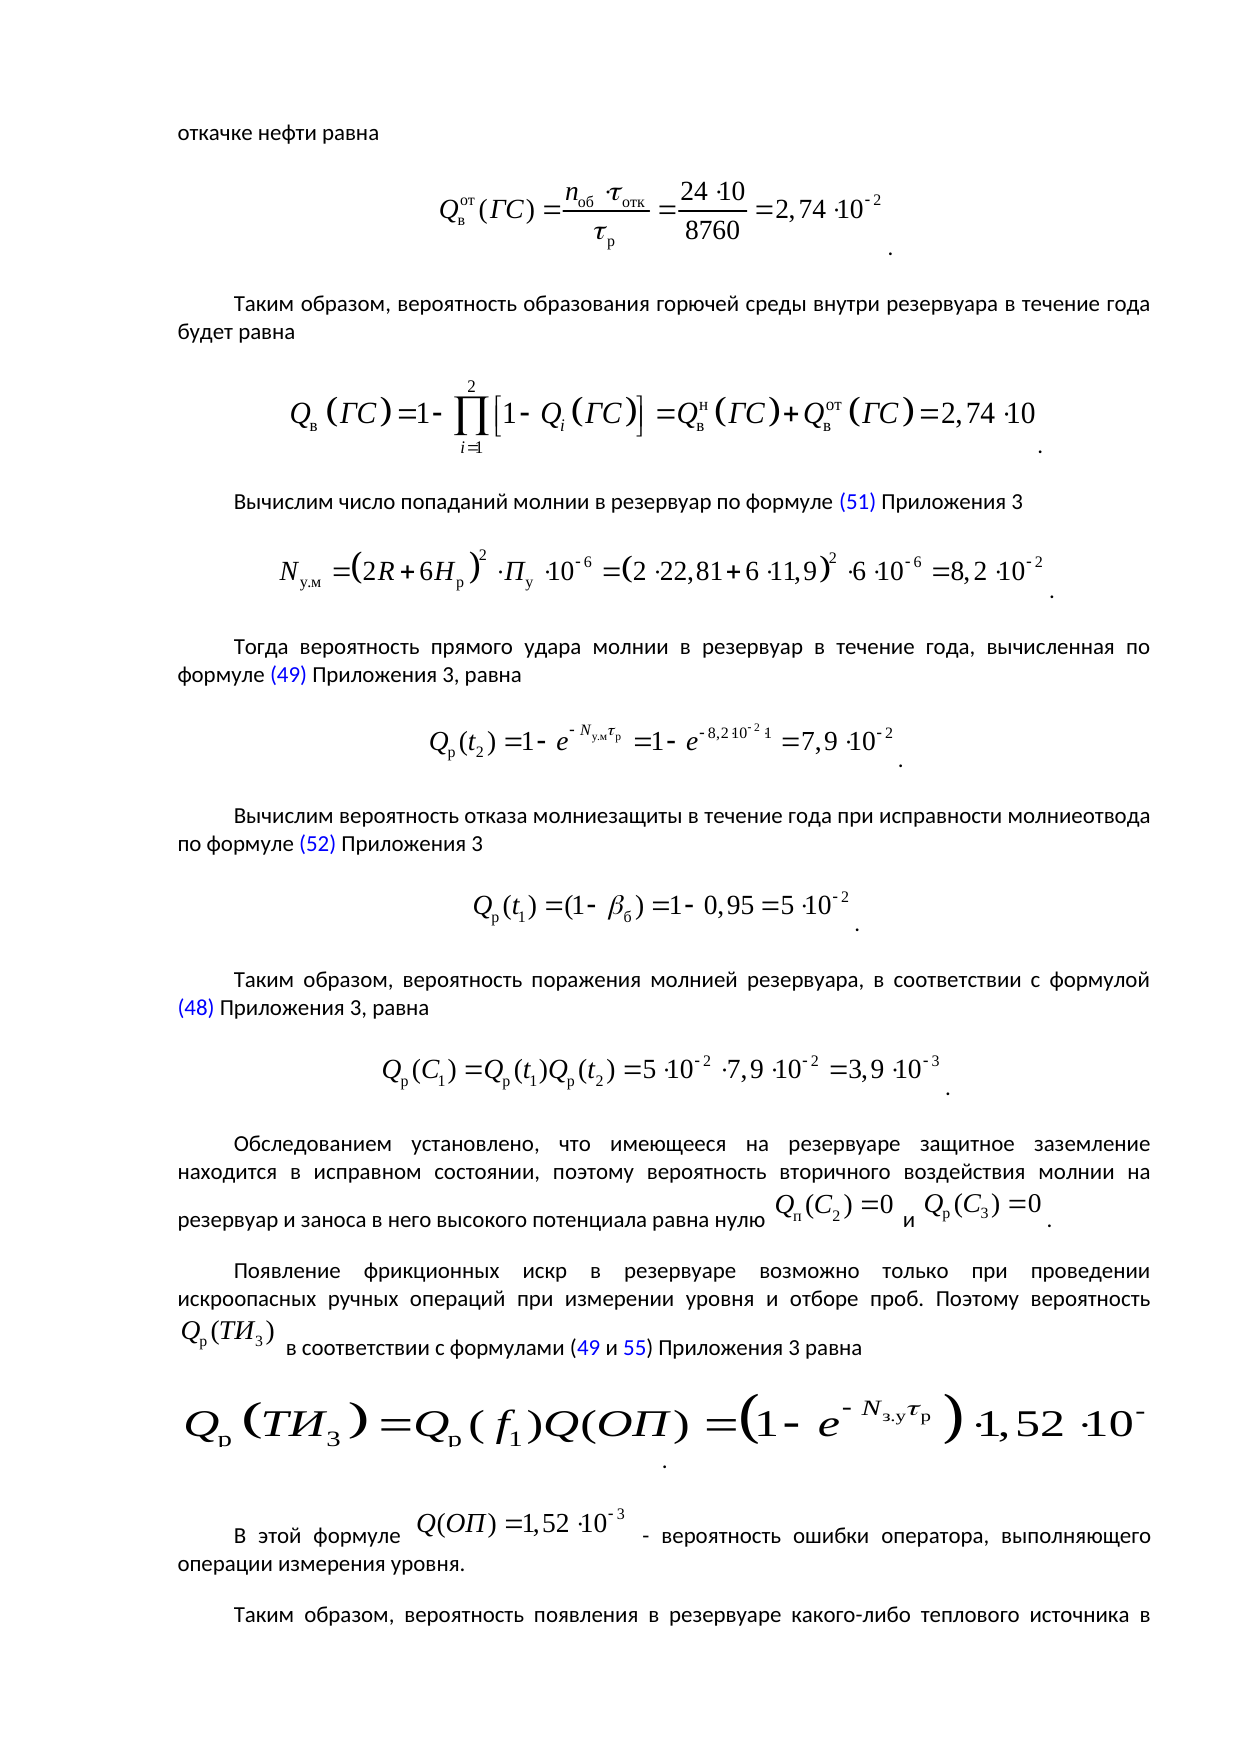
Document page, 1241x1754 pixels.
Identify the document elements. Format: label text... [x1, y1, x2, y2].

text Вычислим вероятность отказа молниезащиты в течение года при исправности молниеотвода по формуле (52) Приложения 3 [177, 801, 1152, 857]
text . [177, 373, 1152, 459]
text . [177, 885, 1152, 937]
text . [177, 174, 1152, 261]
text Обследованием установлено, что имеющееся на резервуаре защитное заземление находится в исправном состоянии, поэтому вероятность вторичного воздействия молнии на резервуар и заноса в него высокого потенциала равна нулю и . [177, 1129, 1152, 1233]
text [177, 118, 1152, 146]
text Таким образом, вероятность поражения молнией резервуара, в соответствии с формулой (48) Приложения 3, равна [177, 965, 1152, 1021]
text Появление фрикционных искр в резервуаре возможно только при проведении искроопасных ручных операций при измерении уровня и отборе проб. Поэтому вероятность в соответствии с формулами (49 и 55) Приложения 3 равна [177, 1256, 1152, 1361]
text В этой формуле - вероятность ошибки оператора, выполняющего операции измерения уровня. [177, 1502, 1152, 1577]
text Тогда вероятность прямого удара молнии в резервуар в течение года, вычисленная по формуле (49) Приложения 3, равна [177, 632, 1152, 688]
text Таким образом, вероятность образования горючей среды внутри резервуара в течение года будет равна [177, 289, 1152, 345]
text . [177, 543, 1152, 604]
text . [177, 1389, 1152, 1474]
text . [177, 717, 1152, 773]
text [177, 1600, 1152, 1628]
text . [177, 1049, 1152, 1101]
text Вычислим число попаданий молнии в резервуар по формуле (51) Приложения 3 [177, 487, 1152, 515]
